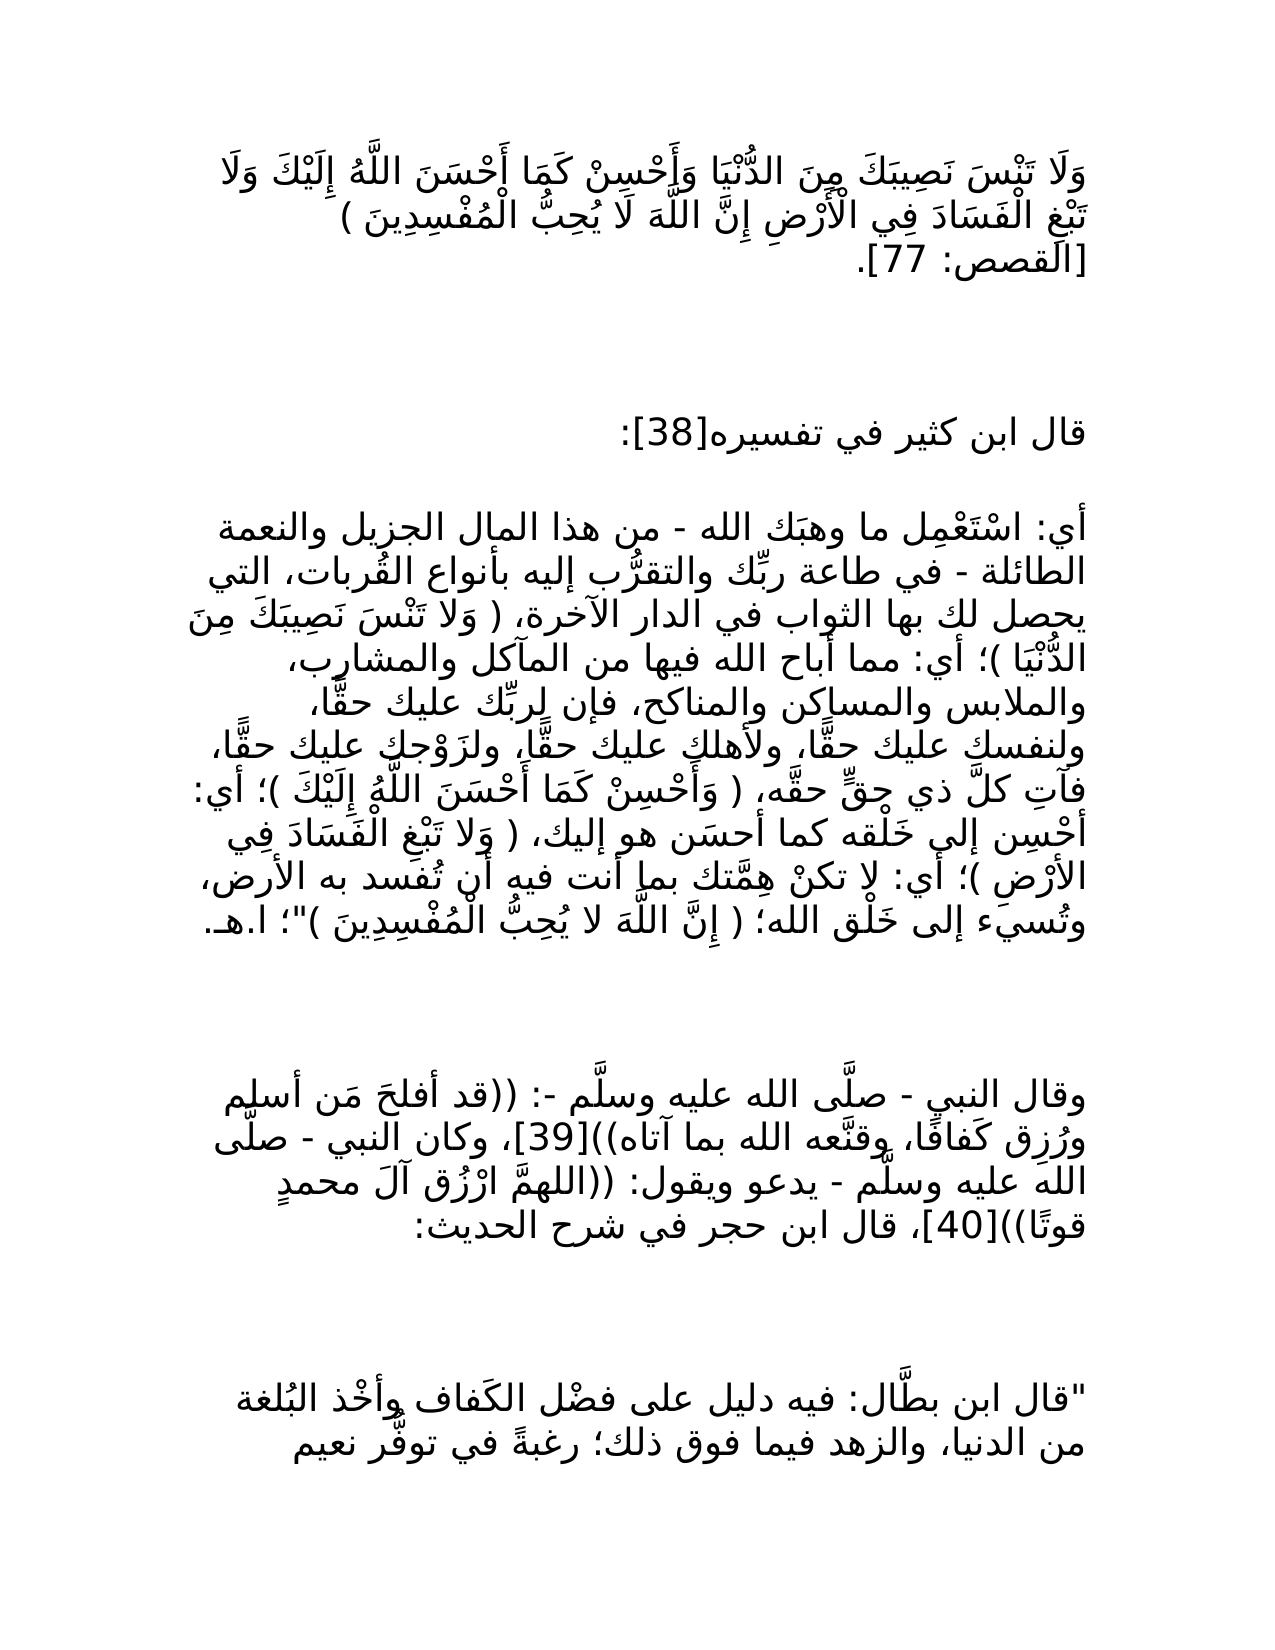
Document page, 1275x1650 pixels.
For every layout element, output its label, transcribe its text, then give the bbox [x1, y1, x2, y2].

text وقال النبي - صلَّى الله عليه وسلَّم -: ((قد أفلحَ مَن أسلم ورُزِق كَفافًا، وقنَّعه الله بما آتاه))[39]، وكان النبي - صلَّى الله عليه وسلَّم - يدعو ويقول: ((اللهمَّ ارْزُق آلَ محمدٍ قوتًا))[40]، قال ابن حجر في شرح الحديث: [187, 1072, 1087, 1247]
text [187, 150, 1087, 281]
text أي: اسْتَعْمِل ما وهبَك الله - من هذا المال الجزيل والنعمة الطائلة - في طاعة ربِّك والتقرُّب إليه بأنواع القُربات، التي يحصل لك بها الثواب في الدار الآخرة، ﴿ وَلا تَنْسَ نَصِيبَكَ مِنَ الدُّنْيَا ﴾؛ أي: مما أباح الله فيها من المآكل والمشارب، والملابس والمساكن والمناكح، فإن لربِّك عليك حقًّا، ولنفسك عليك حقًّا، ولأهلك عليك حقًّا، ولزَوْجك عليك حقًّا، فآتِ كلَّ ذي حقٍّ حقَّه، ﴿ وَأَحْسِنْ كَمَا أَحْسَنَ اللَّهُ إِلَيْكَ ﴾؛ أي: أحْسِن إلى خَلْقه كما أحسَن هو إليك، ﴿ وَلا تَبْغِ الْفَسَادَ فِي الأرْضِ ﴾؛ أي: لا تكنْ هِمَّتك بما أنت فيه أن تُفسد به الأرض، وتُسيء إلى خَلْق الله؛ ﴿ إِنَّ اللَّهَ لا يُحِبُّ الْمُفْسِدِينَ ﴾"؛ ا.هـ. [187, 506, 1087, 942]
text قال ابن كثير في تفسيره[38]: [187, 411, 1087, 455]
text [187, 1377, 1087, 1464]
